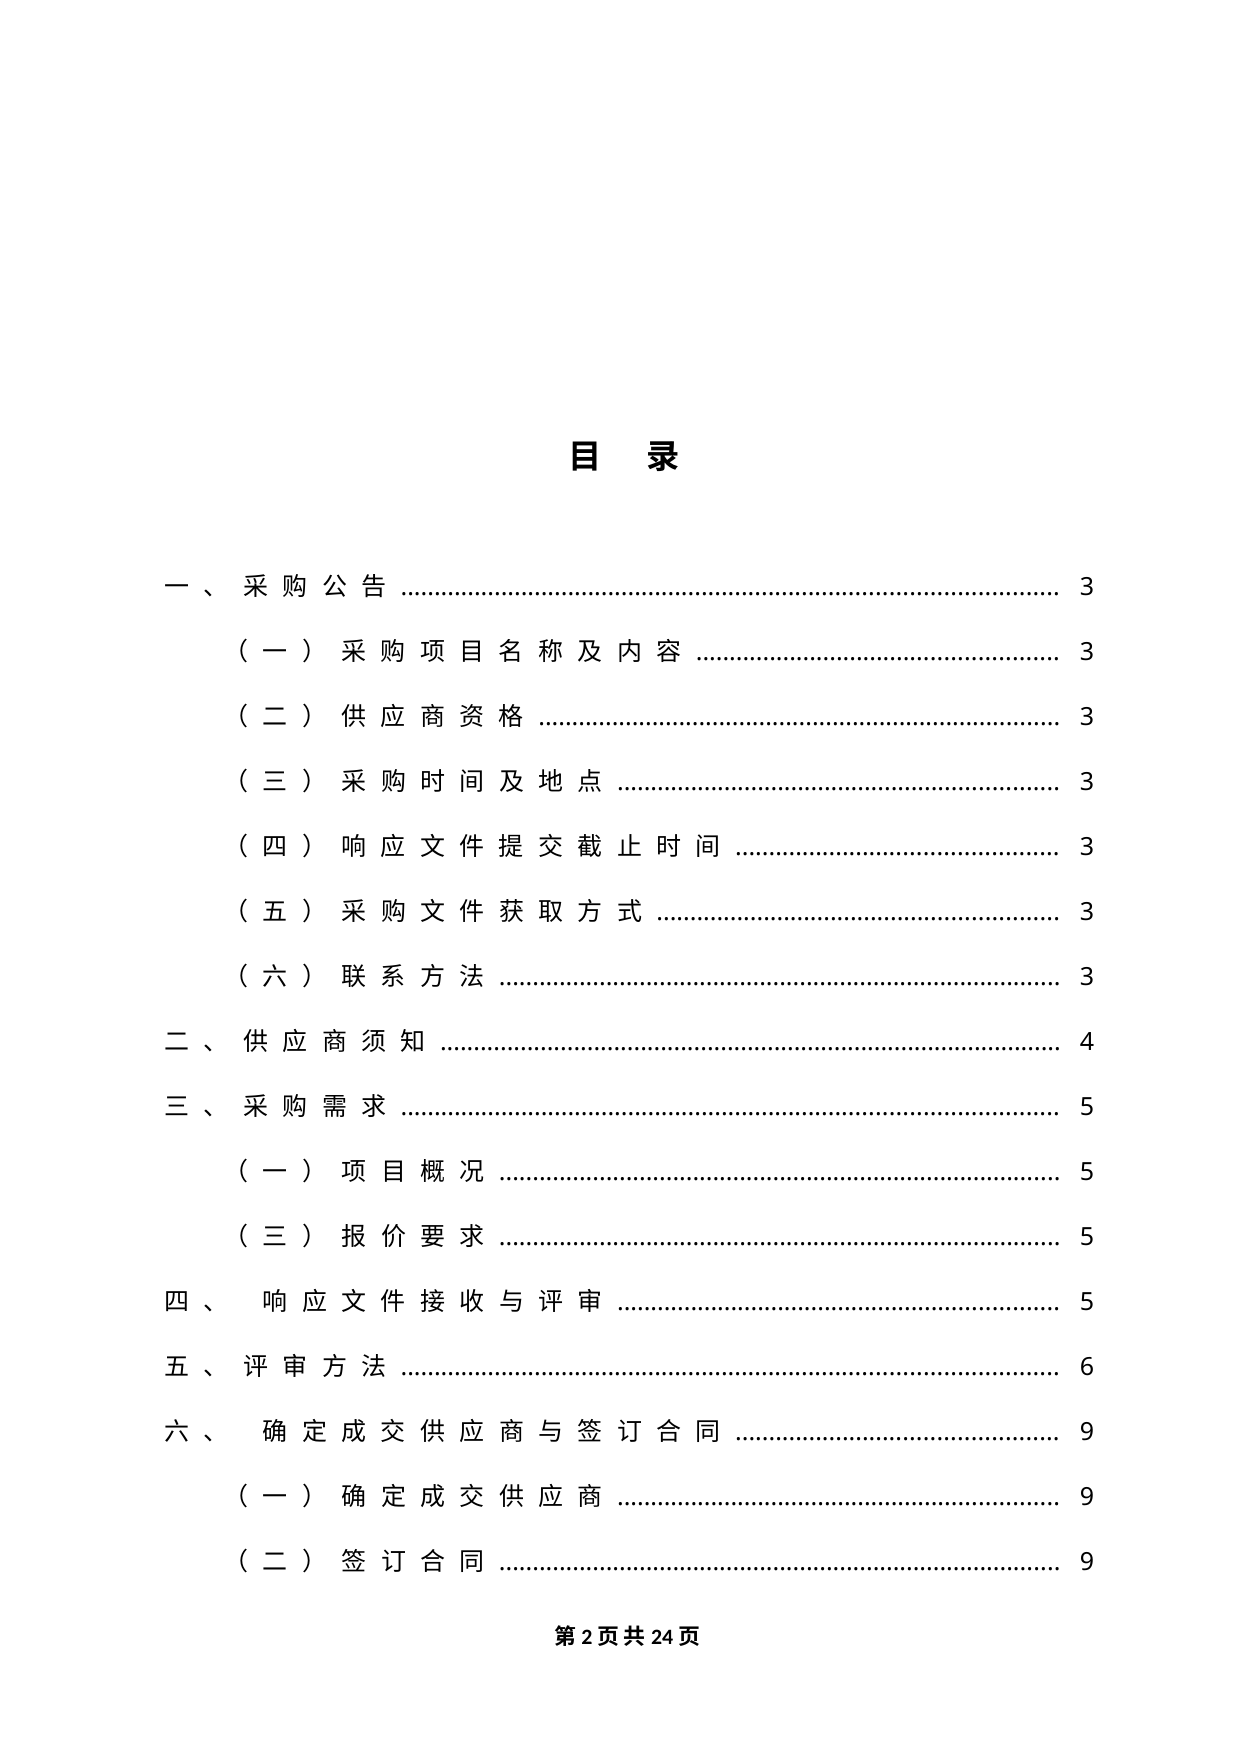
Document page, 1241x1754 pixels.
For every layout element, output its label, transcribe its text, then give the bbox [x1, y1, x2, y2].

text 六、 确定成交供应商与签订合同 9 [164, 1397, 1089, 1462]
text 四、 响应文件接收与评审 5 [164, 1267, 1089, 1332]
text （二）签订合同 9 [208, 1527, 1089, 1592]
text （三）采购时间及地点 3 [208, 747, 1089, 812]
text （一）确定成交供应商 9 [208, 1462, 1089, 1527]
text 五、评审方法 6 [164, 1332, 1089, 1397]
text （一）项目概况 5 [208, 1137, 1089, 1202]
text 二、供应商须知 4 [164, 1007, 1089, 1072]
text 目 录 [164, 422, 1089, 487]
text （五）采购文件获取方式 3 [208, 877, 1089, 942]
text （四）响应文件提交截止时间 3 [208, 812, 1089, 877]
text （二）供应商资格 3 [208, 682, 1089, 747]
text 三、采购需求 5 [164, 1072, 1089, 1137]
text 一、采购公告 3 [164, 552, 1089, 617]
text （三）报价要求 5 [208, 1202, 1089, 1267]
text （一）采购项目名称及内容 3 [208, 617, 1089, 682]
text （六）联系方法 3 [208, 942, 1089, 1007]
